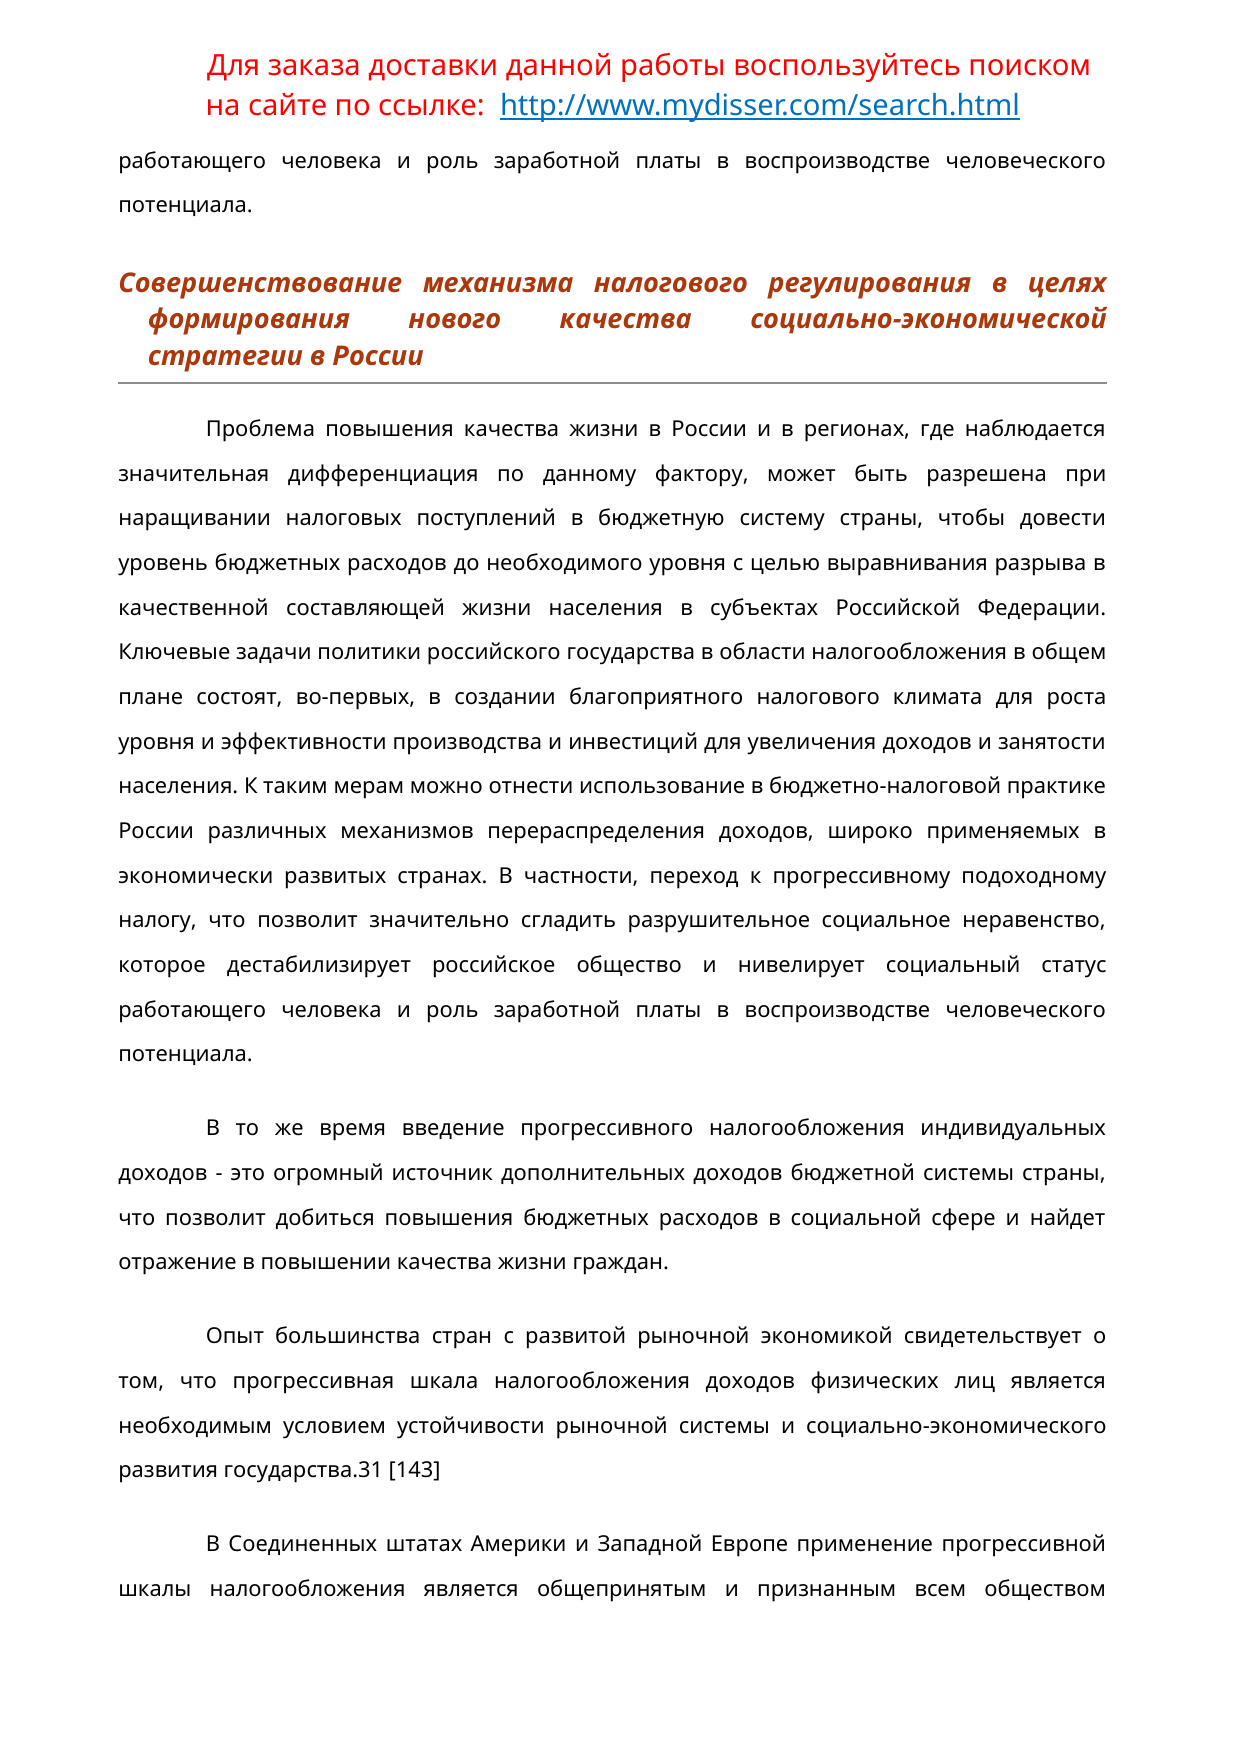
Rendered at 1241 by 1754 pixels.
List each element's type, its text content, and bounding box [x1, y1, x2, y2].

text В то же время введение прогрессивного налогообложения индивидуальных доходов - это огромный источник дополнительных доходов бюджетной системы страны, что позволит добиться повышения бюджетных расходов в социальной сфере и найдет отражение в повышении качества жизни граждан. [118, 1112, 1107, 1276]
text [118, 144, 1107, 219]
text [118, 1528, 1107, 1603]
subtitle Совершенствование механизма налогового регулирования в целях формирования нового качества социально-экономической стратегии в России [118, 263, 1107, 382]
text Опыт большинства стран с развитой рыночной экономикой свидетельствует о том, что прогрессивная шкала налогообложения доходов физических лиц является необходимым условием устойчивости рыночной системы и социально-экономического развития государства.31 [143] [118, 1320, 1107, 1484]
